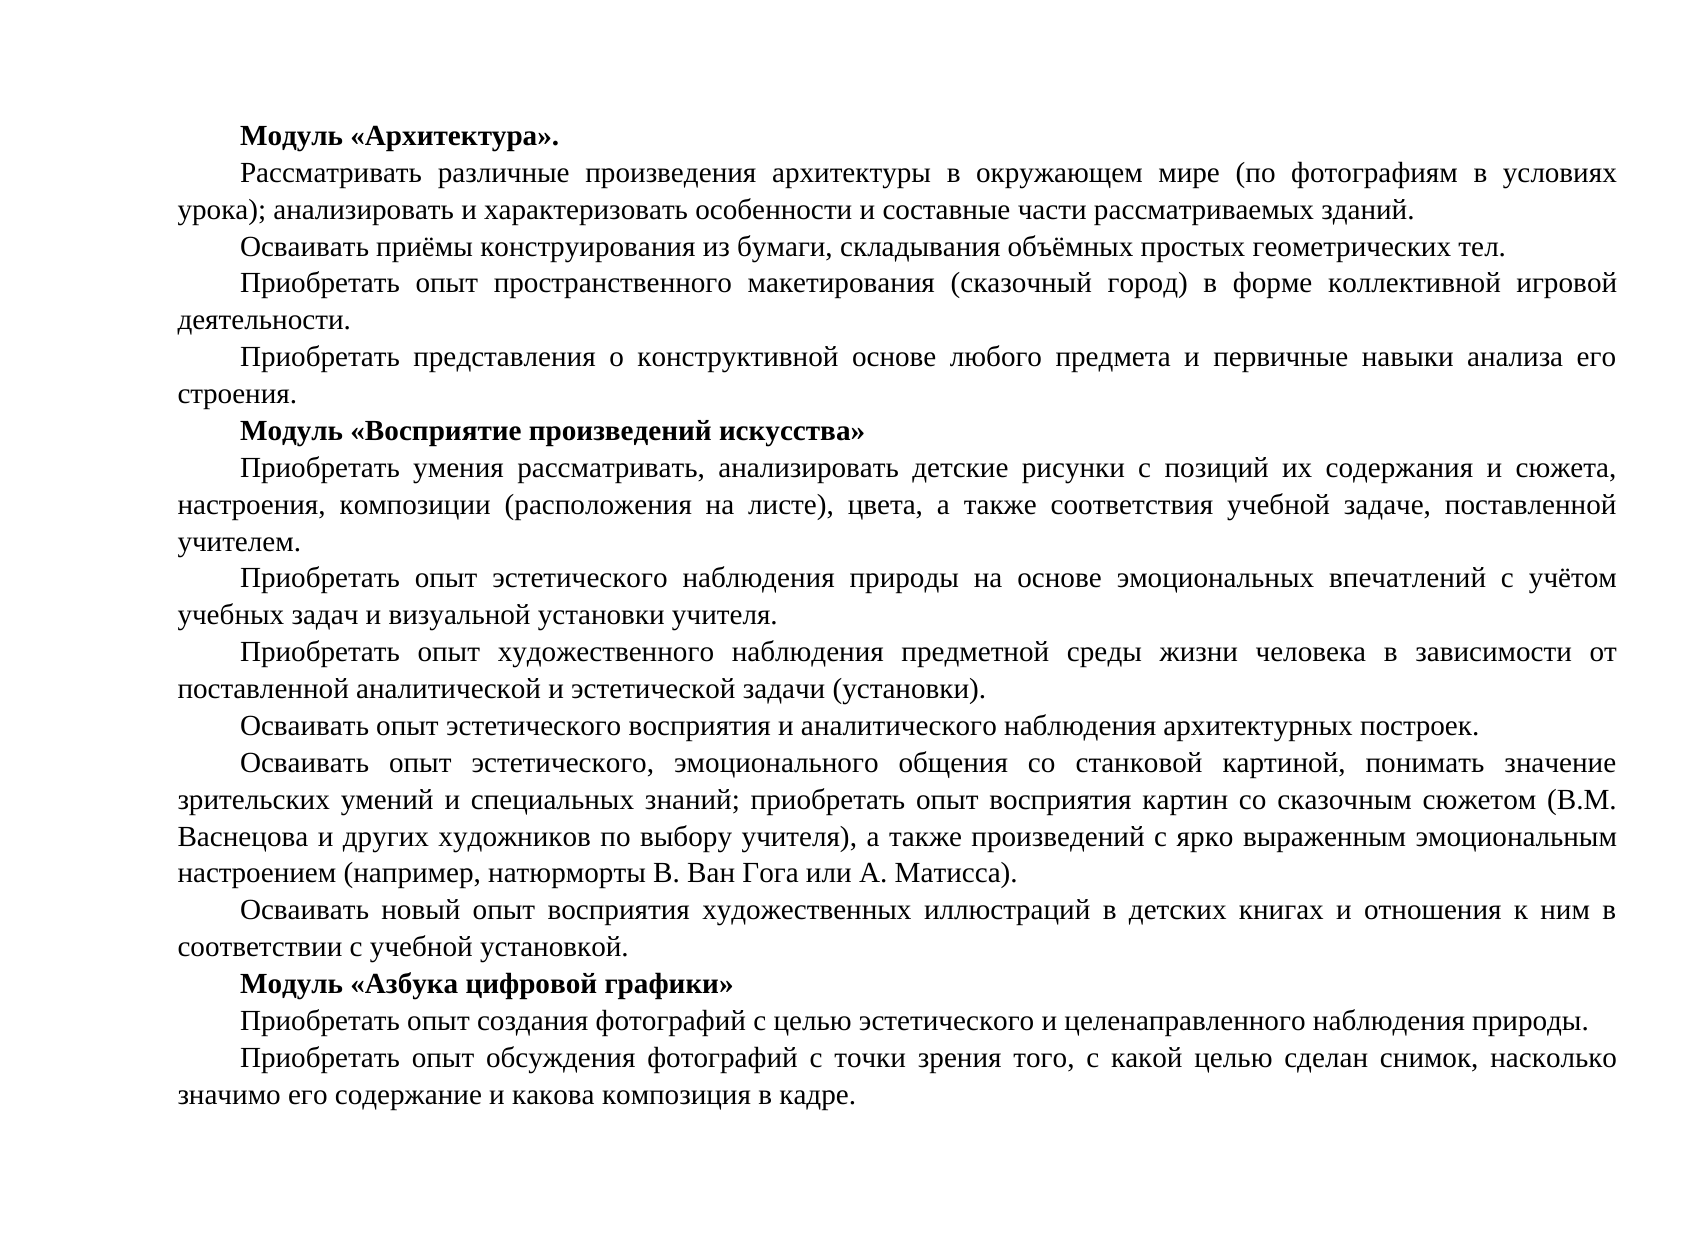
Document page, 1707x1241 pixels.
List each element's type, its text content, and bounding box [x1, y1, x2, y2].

text Приобретать опыт обсуждения фотографий с точки зрения того, с какой целью сделан снимок, насколько значимо его содержание и какова композиция в кадре. [177, 1040, 1618, 1110]
text Модуль «Восприятие произведений искусства» [177, 413, 1618, 447]
text Модуль «Азбука цифровой графики» [177, 966, 1618, 1000]
text Приобретать опыт эстетического наблюдения природы на основе эмоциональных впечатлений с учётом учебных задач и визуальной установки учителя. [177, 561, 1618, 631]
text Приобретать умения рассматривать, анализировать детские рисунки с позиций их содержания и сюжета, настроения, композиции (расположения на листе), цвета, а также соответствия учебной задаче, поставленной учителем. [177, 450, 1618, 557]
text Осваивать опыт эстетического восприятия и аналитического наблюдения архитектурных построек. [177, 708, 1618, 742]
text Приобретать опыт пространственного макетирования (сказочный город) в форме коллективной игровой деятельности. [177, 266, 1618, 336]
text Осваивать новый опыт восприятия художественных иллюстраций в детских книгах и отношения к ним в соответствии с учебной установкой. [177, 892, 1618, 963]
text Рассматривать различные произведения архитектуры в окружающем мире (по фотографиям в условиях урока); анализировать и характеризовать особенности и составные части рассматриваемых зданий. [177, 155, 1618, 225]
text Осваивать опыт эстетического, эмоционального общения со станковой картиной, понимать значение зрительских умений и специальных знаний; приобретать опыт восприятия картин со сказочным сюжетом (В.М. Васнецова и других художников по выбору учителя), а также произведений с ярко выраженным эмоциональным настроением (например, натюрморты В. Ван Гога или А. Матисса). [177, 745, 1618, 889]
text Приобретать опыт создания фотографий с целью эстетического и целенаправленного наблюдения природы. [177, 1003, 1618, 1037]
text Осваивать приёмы конструирования из бумаги, складывания объёмных простых геометрических тел. [177, 229, 1618, 262]
text Приобретать опыт художественного наблюдения предметной среды жизни человека в зависимости от поставленной аналитической и эстетической задачи (установки). [177, 634, 1618, 705]
text Приобретать представления о конструктивной основе любого предмета и первичные навыки анализа его строения. [177, 339, 1618, 410]
text Модуль «Архитектура». [177, 118, 1618, 152]
